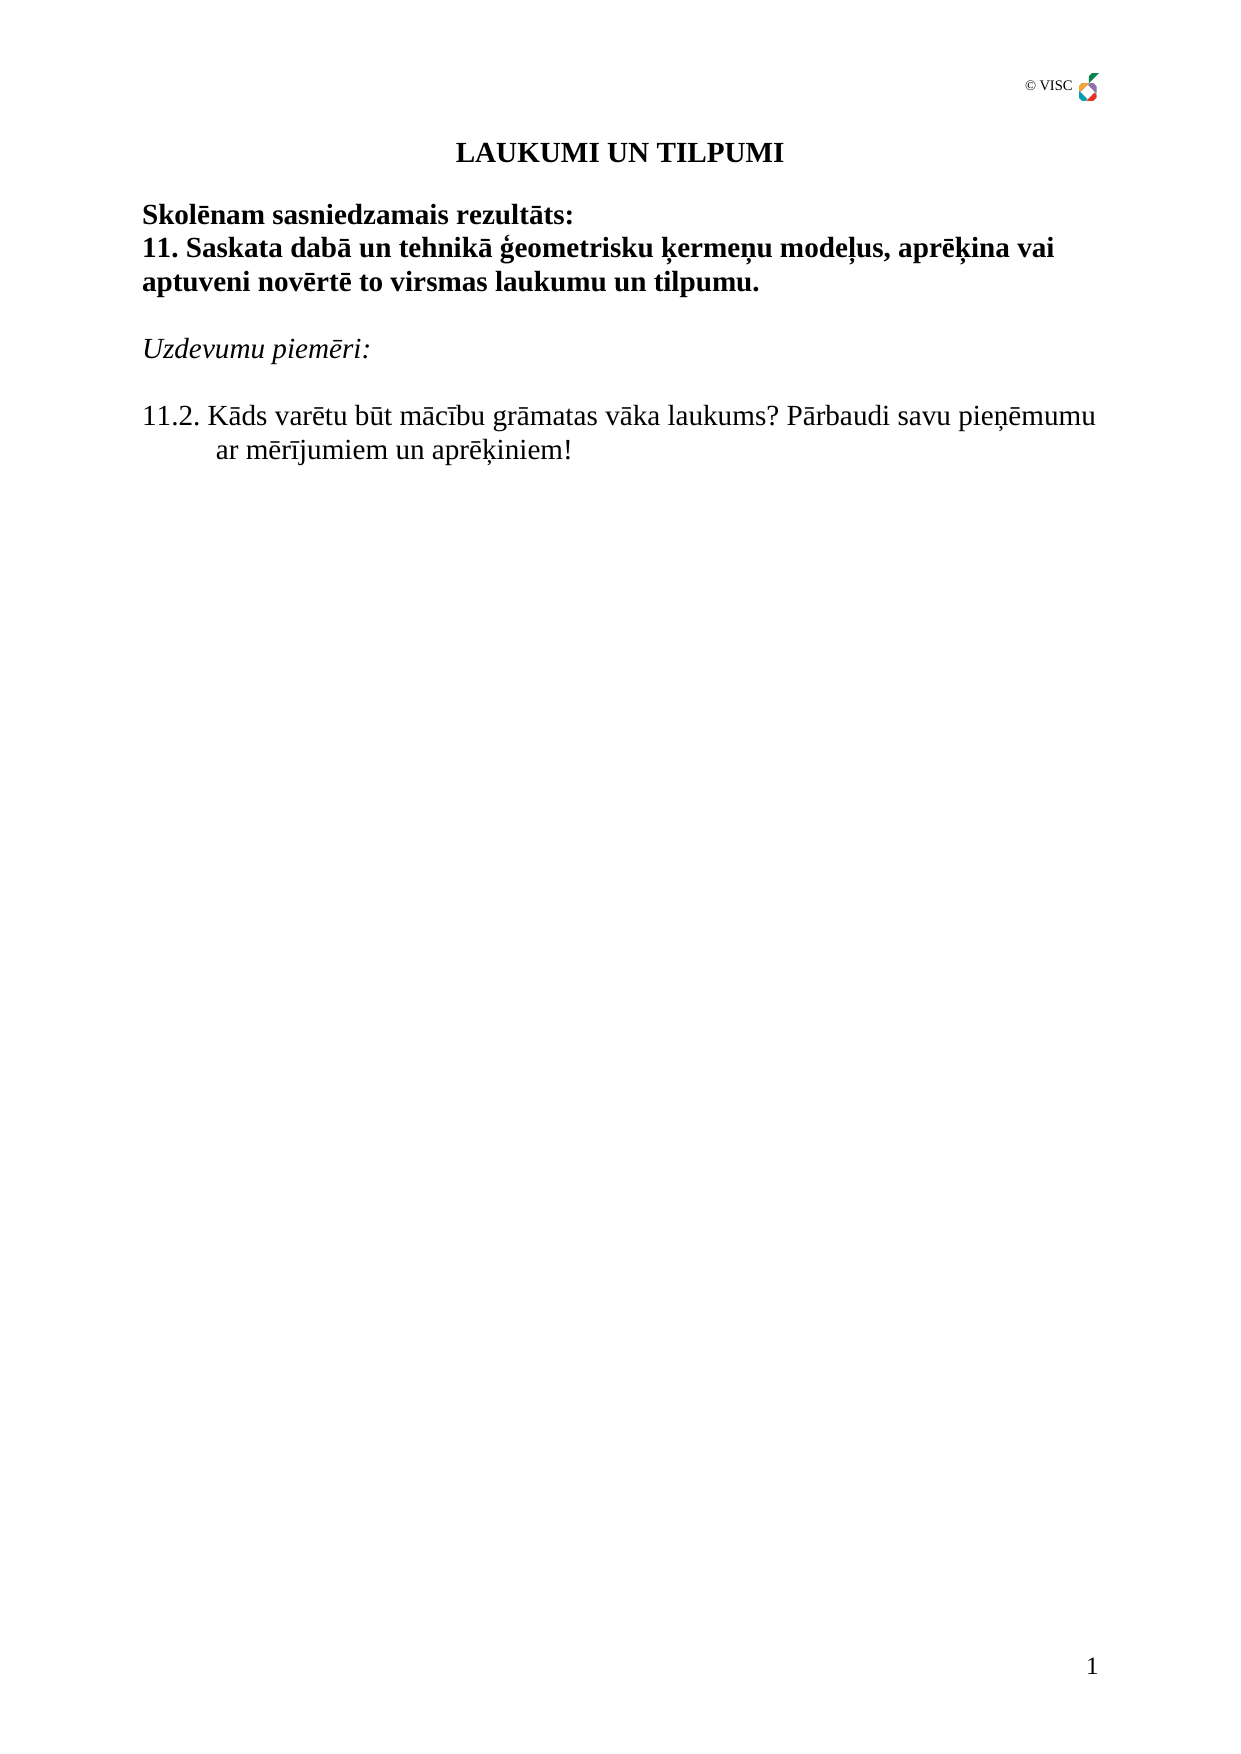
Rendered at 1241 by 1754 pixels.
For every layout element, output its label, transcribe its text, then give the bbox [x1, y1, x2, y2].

picture [1079, 73, 1099, 101]
text Uzdevumu piemēri: [142, 331, 1098, 365]
text 11.2. Kāds varētu būt mācību grāmatas vāka laukums? Pārbaudi savu pieņēmumu ar mērījumiem un aprēķiniem! [142, 398, 1098, 465]
text LAUKUMI UN TILPUMI [142, 135, 1098, 168]
text Skolēnam sasniedzamais rezultāts: [142, 197, 1098, 231]
text 11. Saskata dabā un tehnikā ģeometrisku ķermeņu modeļus, aprēķina vai aptuveni novērtē to virsmas laukumu un tilpumu. [142, 231, 1098, 298]
